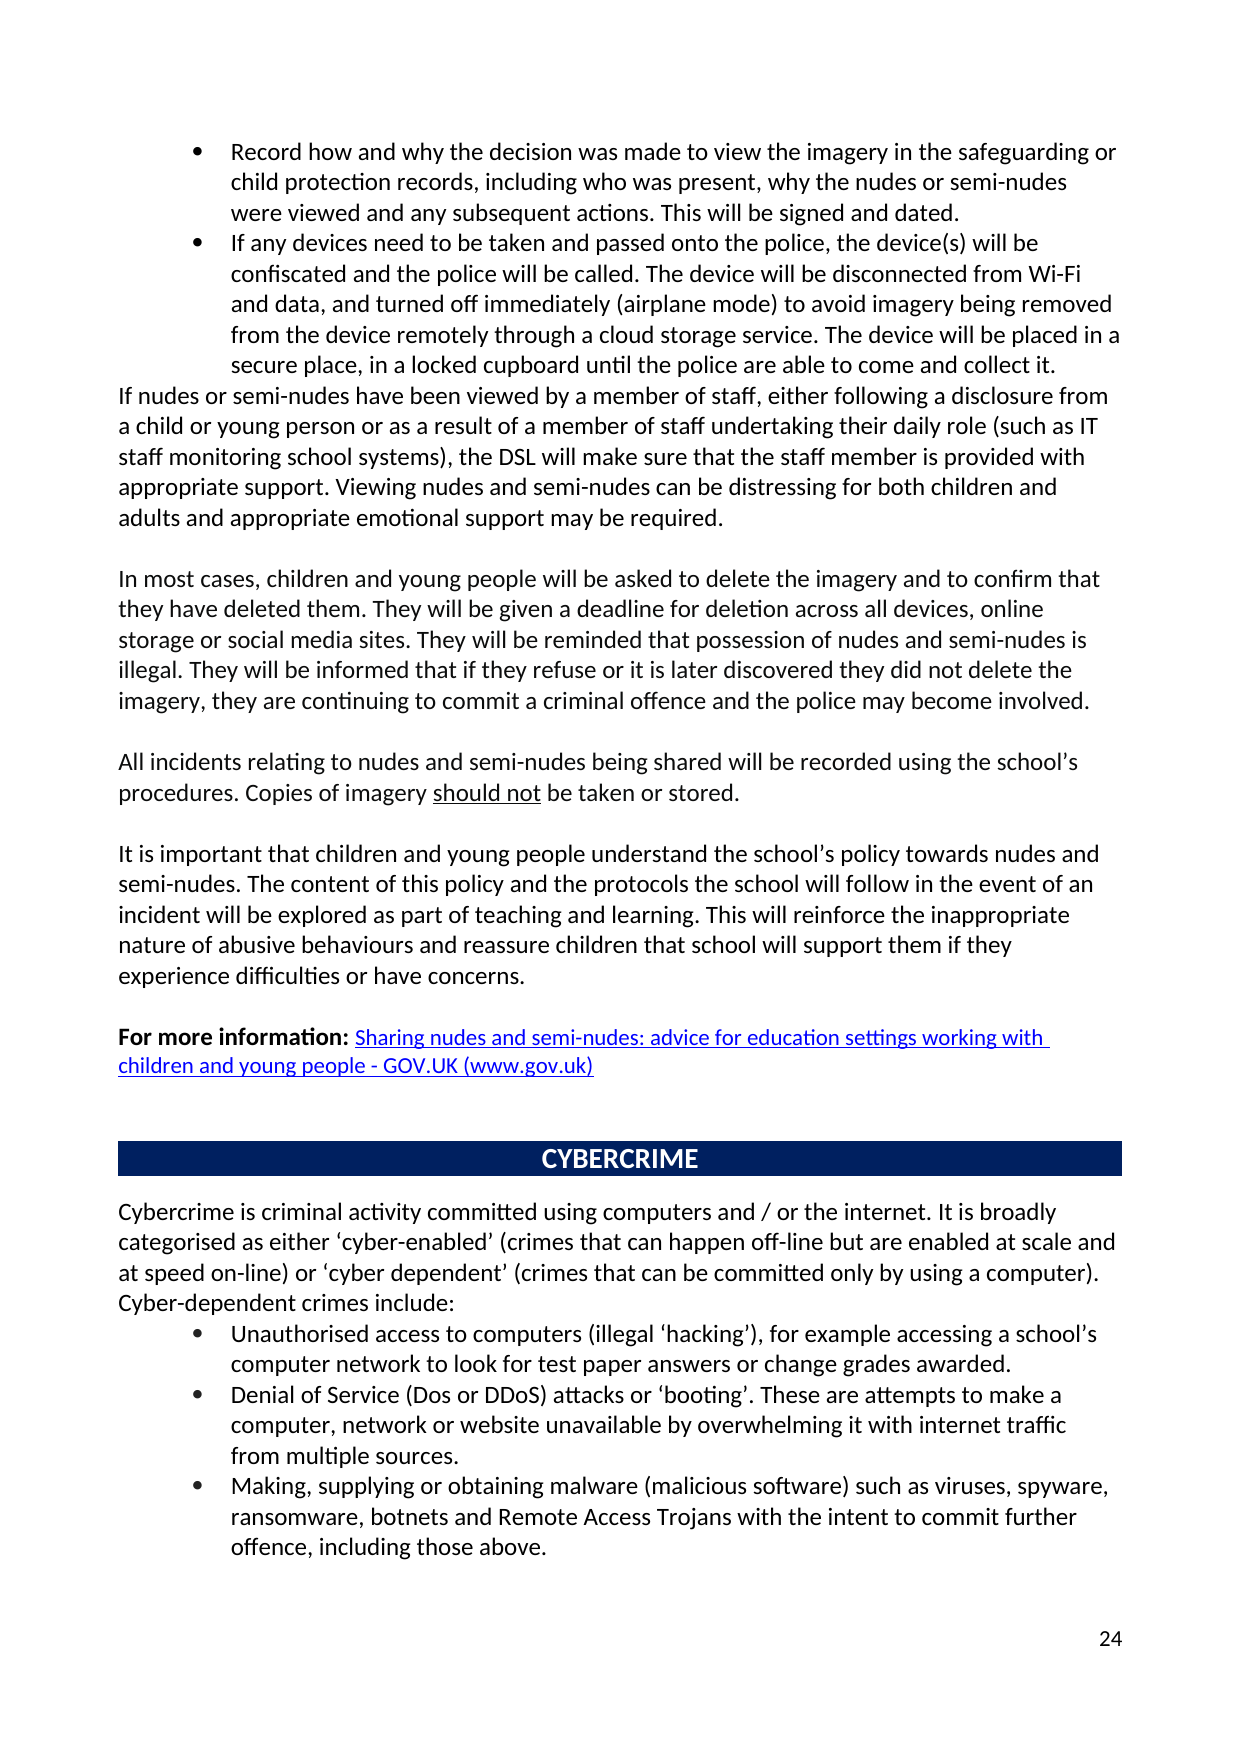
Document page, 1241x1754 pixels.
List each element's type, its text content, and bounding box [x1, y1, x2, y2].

list Making, supplying or obtaining malware (malicious software) such as viruses, spyware, ransomware, botnets and Remote Access Trojans with the intent to commit further offence, including those above. [193, 1470, 1122, 1562]
text CYBERCRIME [118, 1141, 1122, 1176]
text If nudes or semi-nudes have been viewed by a member of staff, either following a disclosure from a child or young person or as a result of a member of staff undertaking their daily role (such as IT staff monitoring school systems), the DSL will make sure that the staff member is provided with appropriate support. Viewing nudes and semi-nudes can be distressing for both children and adults and appropriate emotional support may be required. [118, 380, 1122, 533]
text For more information: Sharing nudes and semi-nudes: advice for education settings working with children and young people - GOV.UK (www.gov.uk) [118, 1021, 1122, 1079]
text In most cases, children and young people will be asked to delete the imagery and to confirm that they have deleted them. They will be given a deadline for deletion across all devices, online storage or social media sites. They will be reminded that possession of nudes and semi-nudes is illegal. They will be informed that if they refuse or it is later discovered they did not delete the imagery, they are continuing to commit a criminal offence and the police may become involved. [118, 563, 1122, 716]
list Unauthorised access to computers (illegal ‘hacking’), for example accessing a school’s computer network to look for test paper answers or change grades awarded. [193, 1318, 1122, 1379]
text It is important that children and young people understand the school’s policy towards nudes and semi-nudes. The content of this policy and the protocols the school will follow in the event of an incident will be explored as part of teaching and learning. This will reinforce the inappropriate nature of abusive behaviours and reassure children that school will support them if they experience difficulties or have concerns. [118, 838, 1122, 990]
list If any devices need to be taken and passed onto the police, the device(s) will be confiscated and the police will be called. The device will be disconnected from Wi-Fi and data, and turned off immediately (airplane mode) to avoid imagery being removed from the device remotely through a cloud storage service. The device will be placed in a secure place, in a locked cupboard until the police are able to come and collect it. [193, 227, 1122, 380]
list Denial of Service (Dos or DDoS) attacks or ‘booting’. These are attempts to make a computer, network or website unavailable by overwhelming it with internet traffic from multiple sources. [193, 1379, 1122, 1470]
text All incidents relating to nudes and semi-nudes being shared will be recorded using the school’s procedures. Copies of imagery should not be taken or stored. [118, 746, 1122, 807]
text Cybercrime is criminal activity committed using computers and / or the internet. It is broadly categorised as either ‘cyber-enabled’ (crimes that can happen off-line but are enabled at scale and at speed on-line) or ‘cyber dependent’ (crimes that can be committed only by using a computer). Cyber-dependent crimes include: [118, 1196, 1122, 1318]
list Record how and why the decision was made to view the imagery in the safeguarding or child protection records, including who was present, why the nudes or semi-nudes were viewed and any subsequent actions. This will be signed and dated. [193, 136, 1122, 227]
